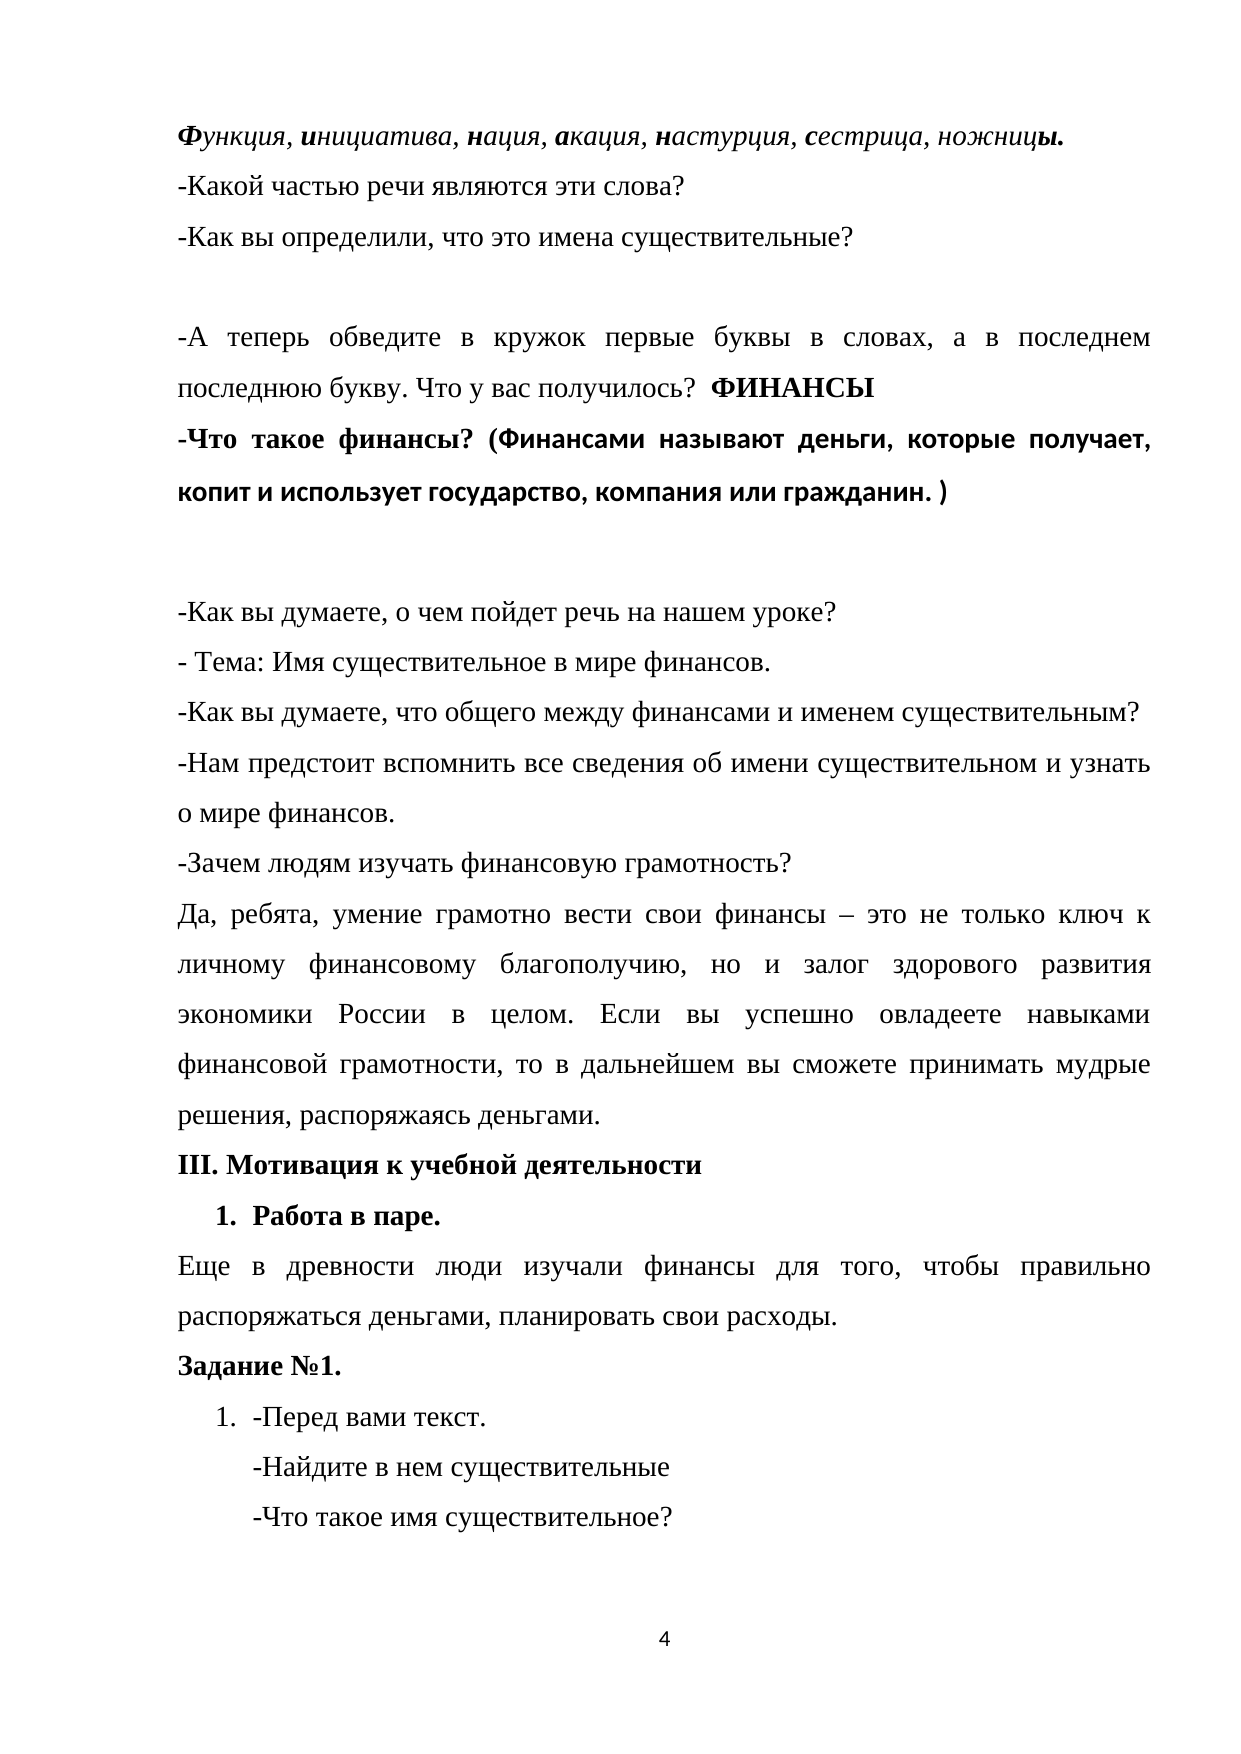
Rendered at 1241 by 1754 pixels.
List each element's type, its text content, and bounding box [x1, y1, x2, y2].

text -Зачем людям изучать финансовую грамотность? [177, 845, 1152, 879]
text -Как вы думаете, что общего между финансами и именем существительным? [177, 694, 1152, 728]
text III. Мотивация к учебной деятельности [177, 1147, 1152, 1181]
list -Найдите в нем существительные [252, 1449, 1152, 1483]
text -Как вы определили, что это имена существительные? [177, 219, 1152, 252]
list -Что такое имя существительное? [252, 1499, 1152, 1533]
list Работа в паре. [215, 1198, 1152, 1231]
text Да, ребята, умение грамотно вести свои финансы – это не только ключ к личному финансовому благополучию, но и залог здорового развития экономики России в целом. Если вы успешно овладеете навыками финансовой грамотности, то в дальнейшем вы сможете принимать мудрые решения, распоряжаясь деньгами. [177, 896, 1152, 1131]
text Еще в древности люди изучали финансы для того, чтобы правильно распоряжаться деньгами, планировать свои расходы. [177, 1248, 1152, 1332]
text -А теперь обведите в кружок первые буквы в словах, а в последнем последнюю букву. Что у вас получилось? ФИНАНСЫ [177, 319, 1152, 403]
text -Как вы думаете, о чем пойдет речь на нашем уроке? [177, 594, 1152, 627]
text Функция, инициатива, нация, акация, настурция, сестрица, ножницы. [177, 118, 1152, 152]
text -Нам предстоит вспомнить все сведения об имени существительном и узнать о мире финансов. [177, 745, 1152, 829]
text -Что такое финансы? (Финансами называют деньги, которые получает, копит и использует государство, компания или гражданин. ) [177, 420, 1152, 509]
text Задание №1. [177, 1348, 1152, 1382]
list -Перед вами текст. [215, 1399, 1152, 1432]
text -Какой частью речи являются эти слова? [177, 168, 1152, 202]
text - Тема: Имя существительное в мире финансов. [177, 644, 1152, 678]
